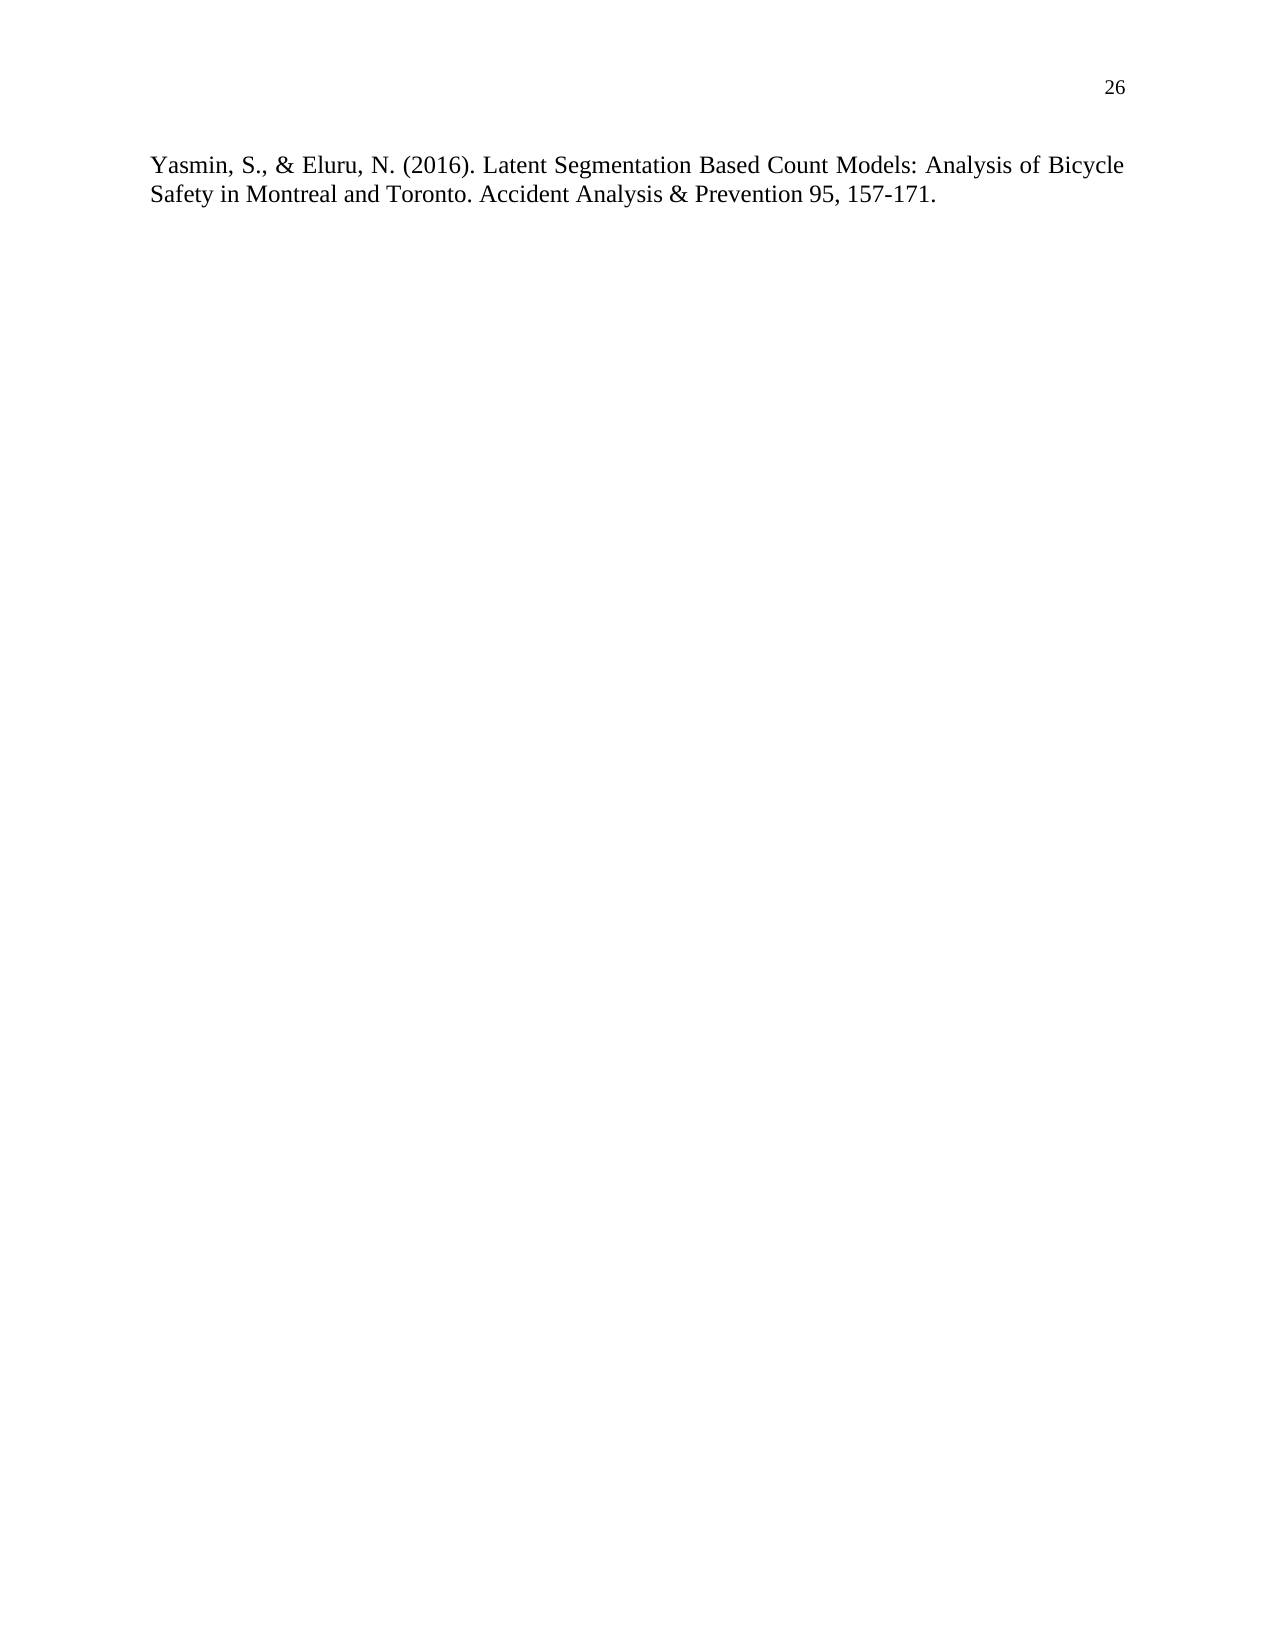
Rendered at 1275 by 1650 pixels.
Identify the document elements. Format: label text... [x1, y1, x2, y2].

text Yasmin, S., & Eluru, N. (2016). Latent Segmentation Based Count Models: Analysis of Bicycle Safety in Montreal and Toronto. Accident Analysis & Prevention 95, 157-171. [150, 150, 1125, 207]
